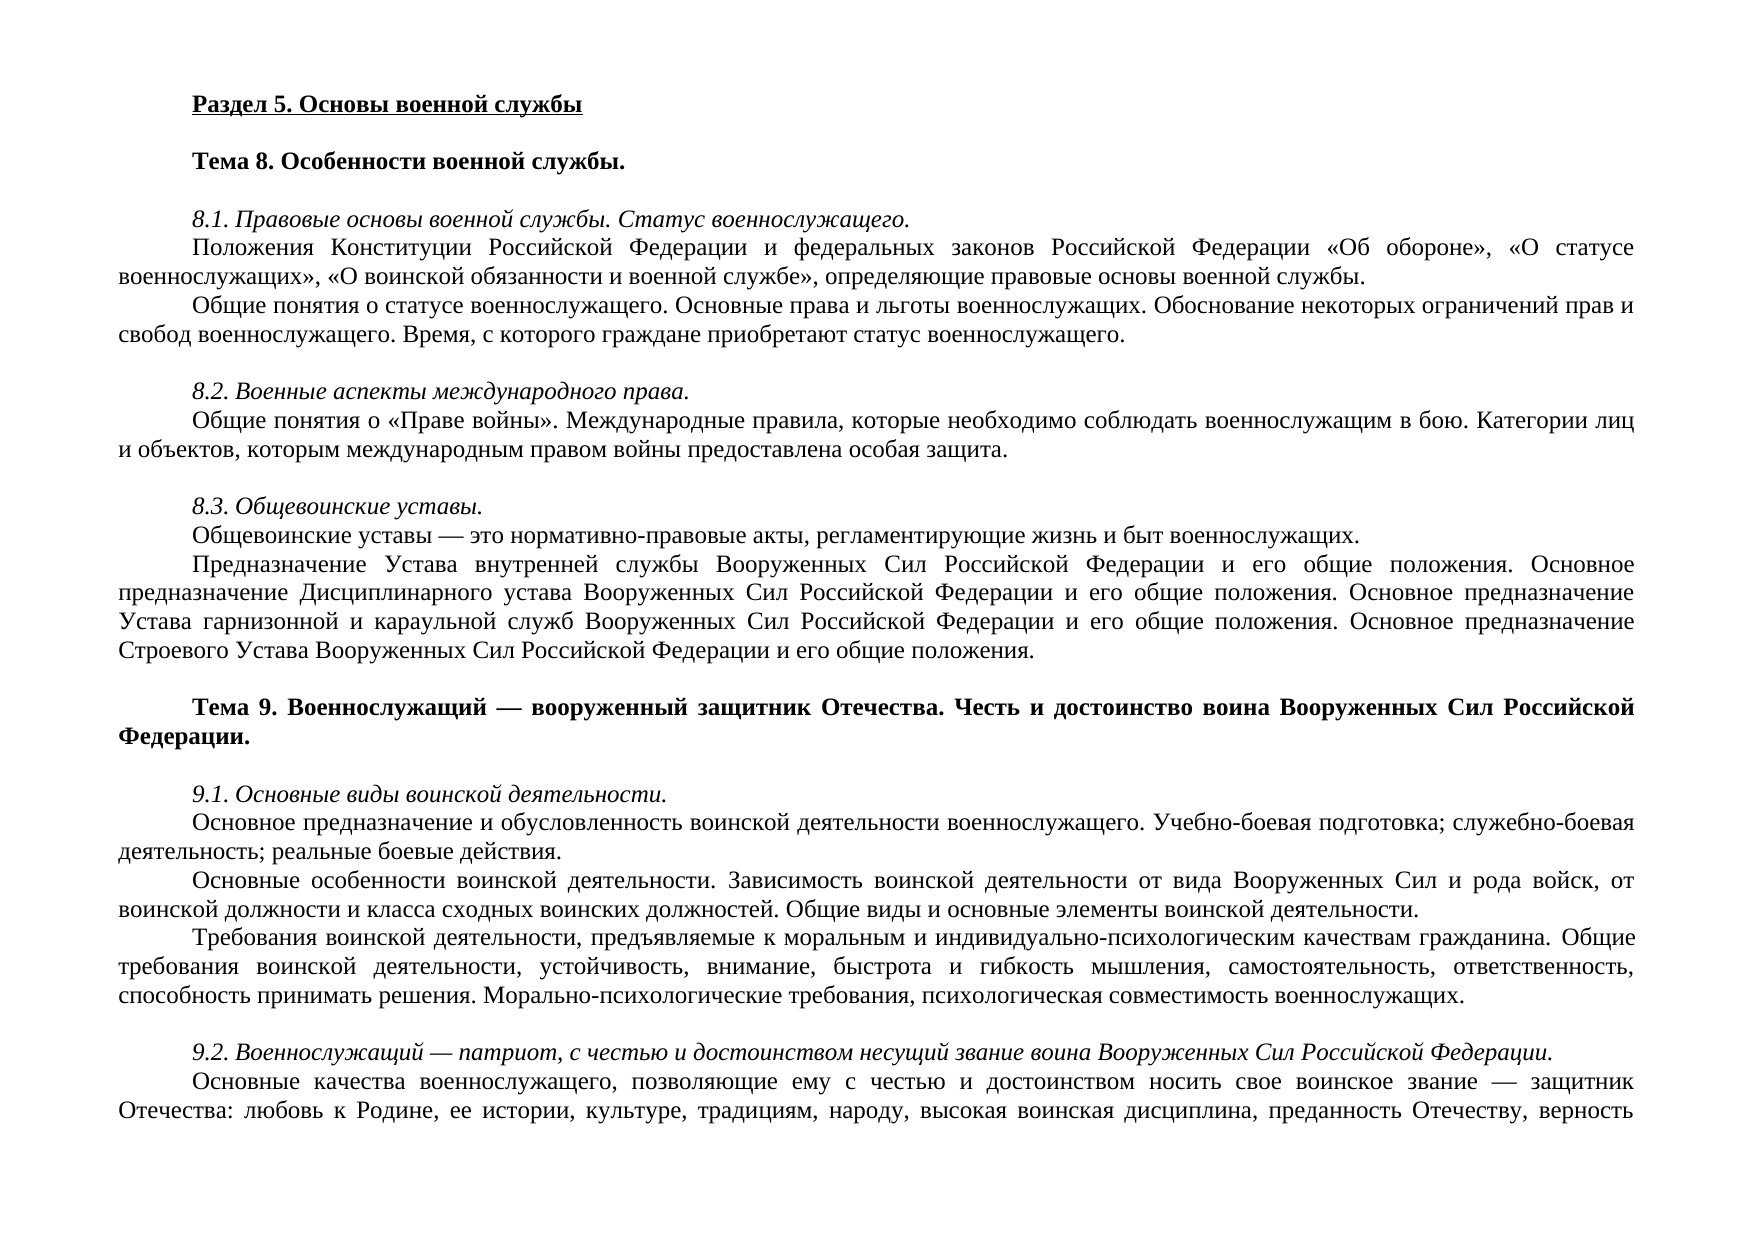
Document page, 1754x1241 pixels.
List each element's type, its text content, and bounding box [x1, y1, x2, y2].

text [118, 1066, 1636, 1124]
text Общие понятия о «Праве войны». Международные правила, которые необходимо соблюдать военнослужащим в бою. Категории лиц и объектов, которым международным правом войны предоставлена особая защита. [118, 405, 1636, 462]
text 9.1. Основные виды воинской деятельности. [118, 779, 1636, 807]
text Основное предназначение и обусловленность воинской деятельности военнослужащего. Учебно-боевая подготовка; служебно-боевая деятельность; реальные боевые действия. [118, 807, 1636, 865]
text 8.2. Военные аспекты международного права. [118, 376, 1636, 405]
text 8.3. Общевоинские уставы. [118, 491, 1636, 520]
text Общие понятия о статусе военнослужащего. Основные права и льготы военнослужащих. Обоснование некоторых ограничений прав и свобод военнослужащего. Время, с которого граждане приобретают статус военнослужащего. [118, 290, 1636, 347]
text 8.1. Правовые основы военной службы. Статус военнослужащего. [118, 204, 1636, 232]
text Положения Конституции Российской Федерации и федеральных законов Российской Федерации «Об обороне», «О статусе военнослужащих», «О воинской обязанности и военной службе», определяющие правовые основы военной службы. [118, 232, 1636, 290]
text Требования воинской деятельности, предъявляемые к моральным и индивидуально-психологическим качествам гражданина. Общие требования воинской деятельности, устойчивость, внимание, быстрота и гибкость мышления, самостоятельность, ответственность, способность принимать решения. Морально-психологические требования, психологическая совместимость военнослужащих. [118, 922, 1636, 1009]
text Предназначение Устава внутренней службы Вооруженных Сил Российской Федерации и его общие положения. Основное предназначение Дисциплинарного устава Вооруженных Сил Российской Федерации и его общие положения. Основное предназначение Устава гарнизонной и караульной служб Вооруженных Сил Российской Федерации и его общие положения. Основное предназначение Строевого Устава Вооруженных Сил Российской Федерации и его общие положения. [118, 549, 1636, 664]
text Основные особенности воинской деятельности. Зависимость воинской деятельности от вида Вооруженных Сил и рода войск, от воинской должности и класса сходных воинских должностей. Общие виды и основные элементы воинской деятельности. [118, 865, 1636, 922]
text Раздел 5. Основы военной службы [118, 89, 1636, 117]
text Общевоинские уставы — это нормативно-правовые акты, регламентирующие жизнь и быт военнослужащих. [118, 520, 1636, 549]
text Тема 8. Особенности военной службы. [118, 146, 1636, 175]
text 9.2. Военнослужащий — патриот, с честью и достоинством несущий звание воина Вооруженных Сил Российской Федерации. [118, 1037, 1636, 1066]
text Тема 9. Военнослужащий — вооруженный защитник Отечества. Честь и достоинство воина Вооруженных Сил Российской Федерации. [118, 692, 1636, 750]
